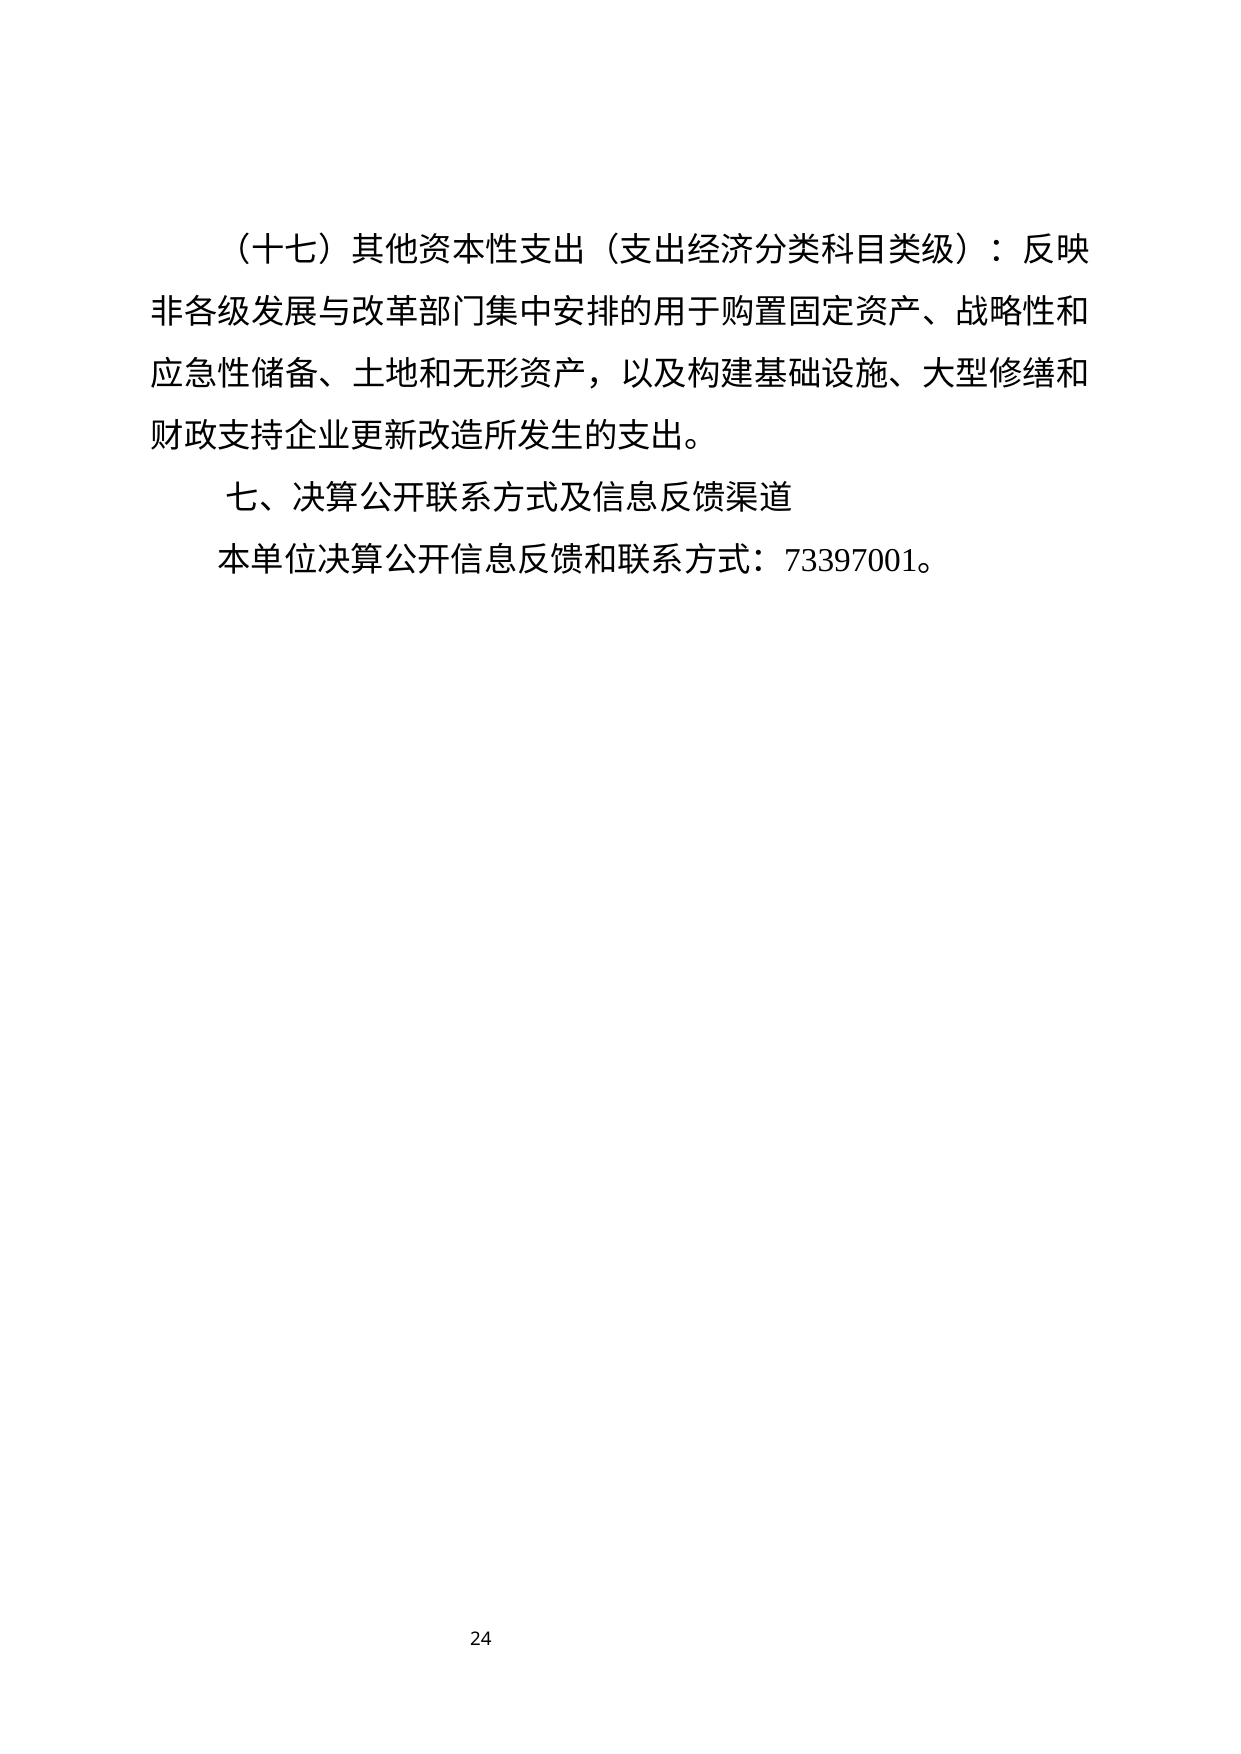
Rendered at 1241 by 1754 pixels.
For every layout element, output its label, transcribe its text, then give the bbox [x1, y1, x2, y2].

text 七、决算公开联系方式及信息反馈渠道 [151, 460, 1089, 522]
text （十七）其他资本性支出（支出经济分类科目类级）：反映非各级发展与改革部门集中安排的用于购置固定资产、战略性和应急性储备、土地和无形资产，以及构建基础设施、大型修缮和财政支持企业更新改造所发生的支出。 [151, 212, 1089, 460]
text 本单位决算公开信息反馈和联系方式：73397001。 [151, 522, 1089, 583]
